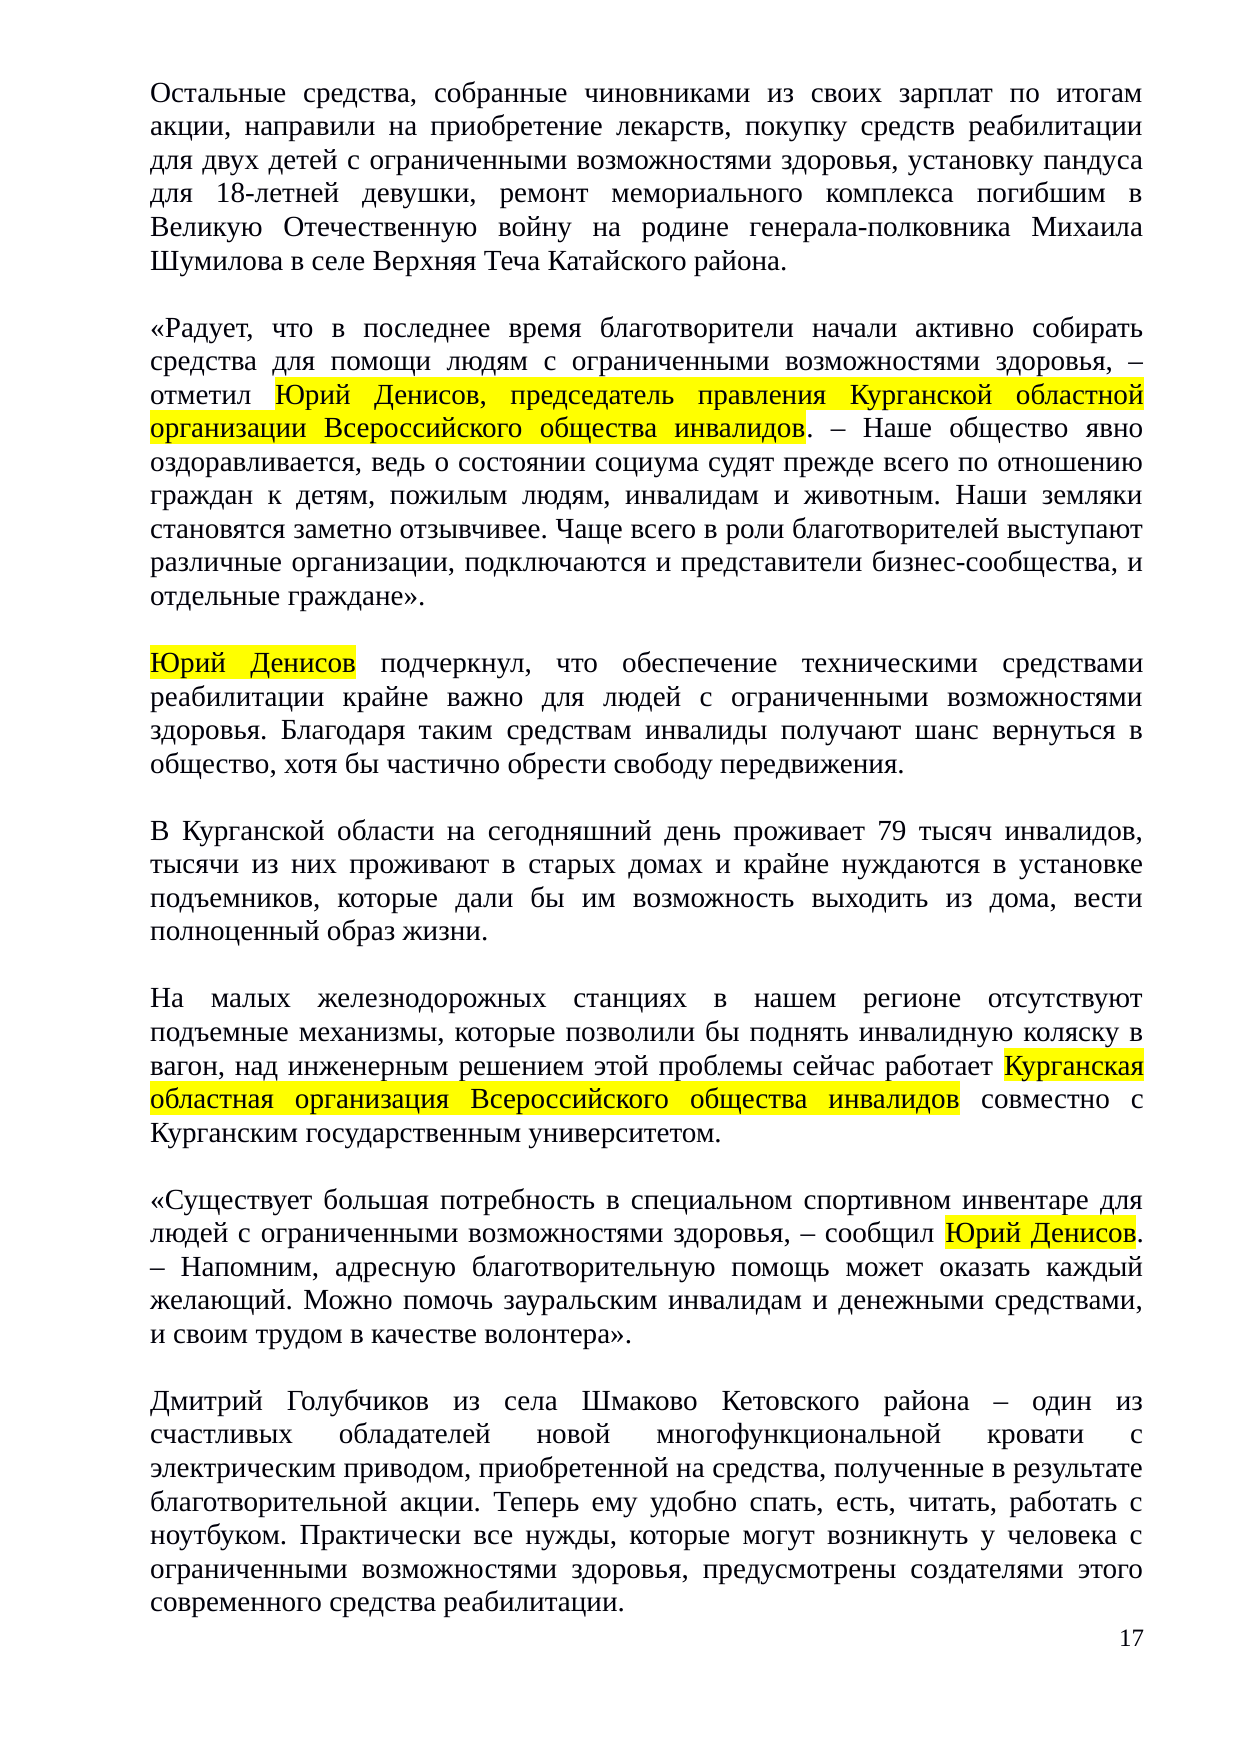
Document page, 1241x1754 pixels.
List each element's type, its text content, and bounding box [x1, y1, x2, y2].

text Дмитрий Голубчиков из села Шмаково Кетовского района – один из счастливых обладателей новой многофункциональной кровати с электрическим приводом, приобретенной на средства, полученные в результате благотворительной акции. Теперь ему удобно спать, есть, читать, работать с ноутбуком. Практически все нужды, которые могут возникнуть у человека с ограниченными возможностями здоровья, предусмотрены создателями этого современного средства реабилитации. [150, 1383, 1144, 1618]
text На малых железнодорожных станциях в нашем регионе отсутствуют подъемные механизмы, которые позволили бы поднять инвалидную коляску в вагон, над инженерным решением этой проблемы сейчас работает Курганская областная организация Всероссийского общества инвалидов совместно с Курганским государственным университетом. [150, 981, 1144, 1148]
text «Существует большая потребность в специальном спортивном инвентаре для людей с ограниченными возможностями здоровья, – сообщил Юрий Денисов. – Напомним, адресную благотворительную помощь может оказать каждый желающий. Можно помочь зауральским инвалидам и денежными средствами, и своим трудом в качестве волонтера». [150, 1182, 1144, 1349]
text Остальные средства, собранные чиновниками из своих зарплат по итогам акции, направили на приобретение лекарств, покупку средств реабилитации для двух детей с ограниченными возможностями здоровья, установку пандуса для 18-летней девушки, ремонт мемориального комплекса погибшим в Великую Отечественную войну на родине генерала-полковника Михаила Шумилова в селе Верхняя Теча Катайского района. [150, 75, 1144, 276]
text «Радует, что в последнее время благотворители начали активно собирать средства для помощи людям с ограниченными возможностями здоровья, – отметил Юрий Денисов, председатель правления Курганской областной организации Всероссийского общества инвалидов. – Наше общество явно оздоравливается, ведь о состоянии социума судят прежде всего по отношению граждан к детям, пожилым людям, инвалидам и животным. Наши земляки становятся заметно отзывчивее. Чаще всего в роли благотворителей выступают различные организации, подключаются и представители бизнес-сообщества, и отдельные граждане». [150, 410, 1144, 612]
text Юрий Денисов подчеркнул, что обеспечение техническими средствами реабилитации крайне важно для людей с ограниченными возможностями здоровья. Благодаря таким средствам инвалиды получают шанс вернуться в общество, хотя бы частично обрести свободу передвижения. [150, 645, 1144, 779]
text «Радует, что в последнее время благотворители начали активно собирать средства для помощи людям с ограниченными возможностями здоровья, – отметил Юрий Денисов, председатель правления Курганской областной организации Всероссийского общества инвалидов. – Наше общество явно оздоравливается, ведь о состоянии социума судят прежде всего по отношению граждан к детям, пожилым людям, инвалидам и животным. Наши земляки становятся заметно отзывчивее. Чаще всего в роли благотворителей выступают различные организации, подключаются и представители бизнес-сообщества, и отдельные граждане». [150, 310, 1144, 410]
text В Курганской области на сегодняшний день проживает 79 тысяч инвалидов, тысячи из них проживают в старых домах и крайне нуждаются в установке подъемников, которые дали бы им возможность выходить из дома, вести полноценный образ жизни. [150, 813, 1144, 947]
